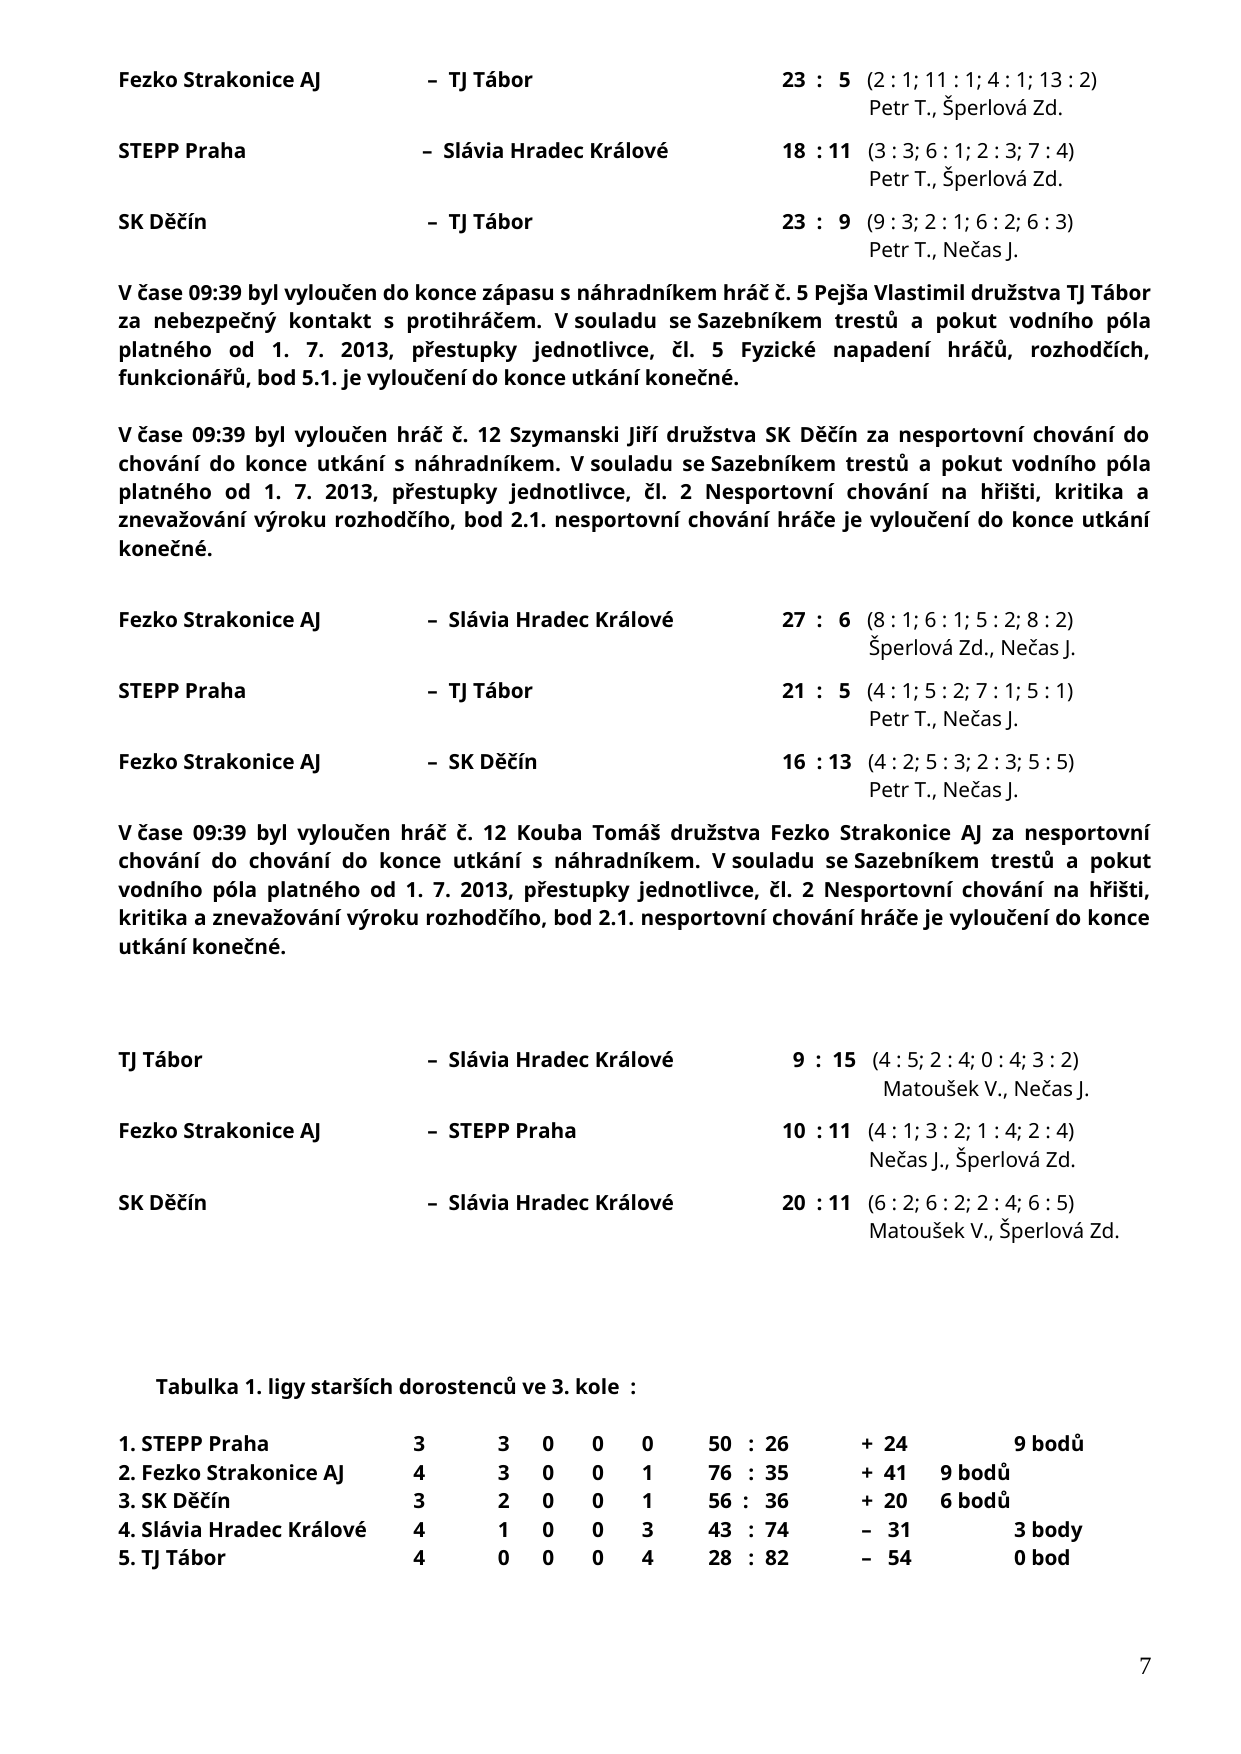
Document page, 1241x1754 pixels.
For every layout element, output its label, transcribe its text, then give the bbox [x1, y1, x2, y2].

text Matoušek V., Šperlová Zd. [708, 1216, 1152, 1244]
text Fezko Strakonice AJ – STEPP Praha 10 : 11 (4 : 1; 3 : 2; 1 : 4; 2 : 4) [118, 1117, 1152, 1145]
text V čase 09:39 byl vyloučen hráč č. 12 Kouba Tomáš družstva Fezko Strakonice AJ za nesportovní chování do chování do konce utkání s náhradníkem. V souladu se Sazebníkem trestů a pokut vodního póla platného od 1. 7. 2013, přestupky jednotlivce, čl. 2 Nesportovní chování na hřišti, kritika a znevažování výroku rozhodčího, bod 2.1. nesportovní chování hráče je vyloučení do konce utkání konečné. [118, 818, 1152, 960]
text Šperlová Zd., Nečas J. [708, 633, 1152, 662]
text SK Děčín – TJ Tábor 23 : 9 (9 : 3; 2 : 1; 6 : 2; 6 : 3) [118, 207, 1152, 236]
text Tabulka 1. ligy starších dorostenců ve 3. kole : [118, 1372, 1152, 1401]
text Petr T., Šperlová Zd. [708, 93, 1152, 122]
text V čase 09:39 byl vyloučen hráč č. 12 Szymanski Jiří družstva SK Děčín za nesportovní chování do chování do konce utkání s náhradníkem. V souladu se Sazebníkem trestů a pokut vodního póla platného od 1. 7. 2013, přestupky jednotlivce, čl. 2 Nesportovní chování na hřišti, kritika a znevažování výroku rozhodčího, bod 2.1. nesportovní chování hráče je vyloučení do konce utkání konečné. [118, 420, 1152, 562]
text 3. SK Děčín 3 2 0 0 1 56 : 36 + 20 6 bodů [118, 1486, 1152, 1515]
text Fezko Strakonice AJ – TJ Tábor 23 : 5 (2 : 1; 11 : 1; 4 : 1; 13 : 2) [118, 65, 1152, 93]
text Petr T., Nečas J. [708, 704, 1152, 733]
text Nečas J., Šperlová Zd. [708, 1145, 1152, 1173]
text 1. STEPP Praha 3 3 0 0 0 50 : 26 + 24 9 bodů [118, 1429, 1152, 1458]
text Petr T., Nečas J. [708, 236, 1152, 264]
text 5. TJ Tábor 4 0 0 0 4 28 : 82 – 54 0 bod [118, 1543, 1152, 1572]
text Fezko Strakonice AJ – SK Děčín 16 : 13 (4 : 2; 5 : 3; 2 : 3; 5 : 5) [118, 747, 1152, 776]
text SK Děčín – Slávia Hradec Králové 20 : 11 (6 : 2; 6 : 2; 2 : 4; 6 : 5) [118, 1188, 1152, 1216]
text 2. Fezko Strakonice AJ 4 3 0 0 1 76 : 35 + 41 9 bodů [118, 1458, 1152, 1486]
text V čase 09:39 byl vyloučen do konce zápasu s náhradníkem hráč č. 5 Pejša Vlastimil družstva TJ Tábor za nebezpečný kontakt s protihráčem. V souladu se Sazebníkem trestů a pokut vodního póla platného od 1. 7. 2013, přestupky jednotlivce, čl. 5 Fyzické napadení hráčů, rozhodčích, funkcionářů, bod 5.1. je vyloučení do konce utkání konečné. [118, 278, 1152, 392]
text Petr T., Šperlová Zd. [708, 164, 1152, 193]
text 4. Slávia Hradec Králové 4 1 0 0 3 43 : 74 – 31 3 body [118, 1515, 1152, 1543]
text Fezko Strakonice AJ – Slávia Hradec Králové 27 : 6 (8 : 1; 6 : 1; 5 : 2; 8 : 2) [118, 605, 1152, 633]
text Matoušek V., Nečas J. [708, 1074, 1152, 1102]
text STEPP Praha – Slávia Hradec Králové 18 : 11 (3 : 3; 6 : 1; 2 : 3; 7 : 4) [118, 136, 1152, 164]
text Petr T., Nečas J. [708, 776, 1152, 804]
text STEPP Praha – TJ Tábor 21 : 5 (4 : 1; 5 : 2; 7 : 1; 5 : 1) [118, 676, 1152, 704]
text TJ Tábor – Slávia Hradec Králové 9 : 15 (4 : 5; 2 : 4; 0 : 4; 3 : 2) [118, 1046, 1152, 1074]
